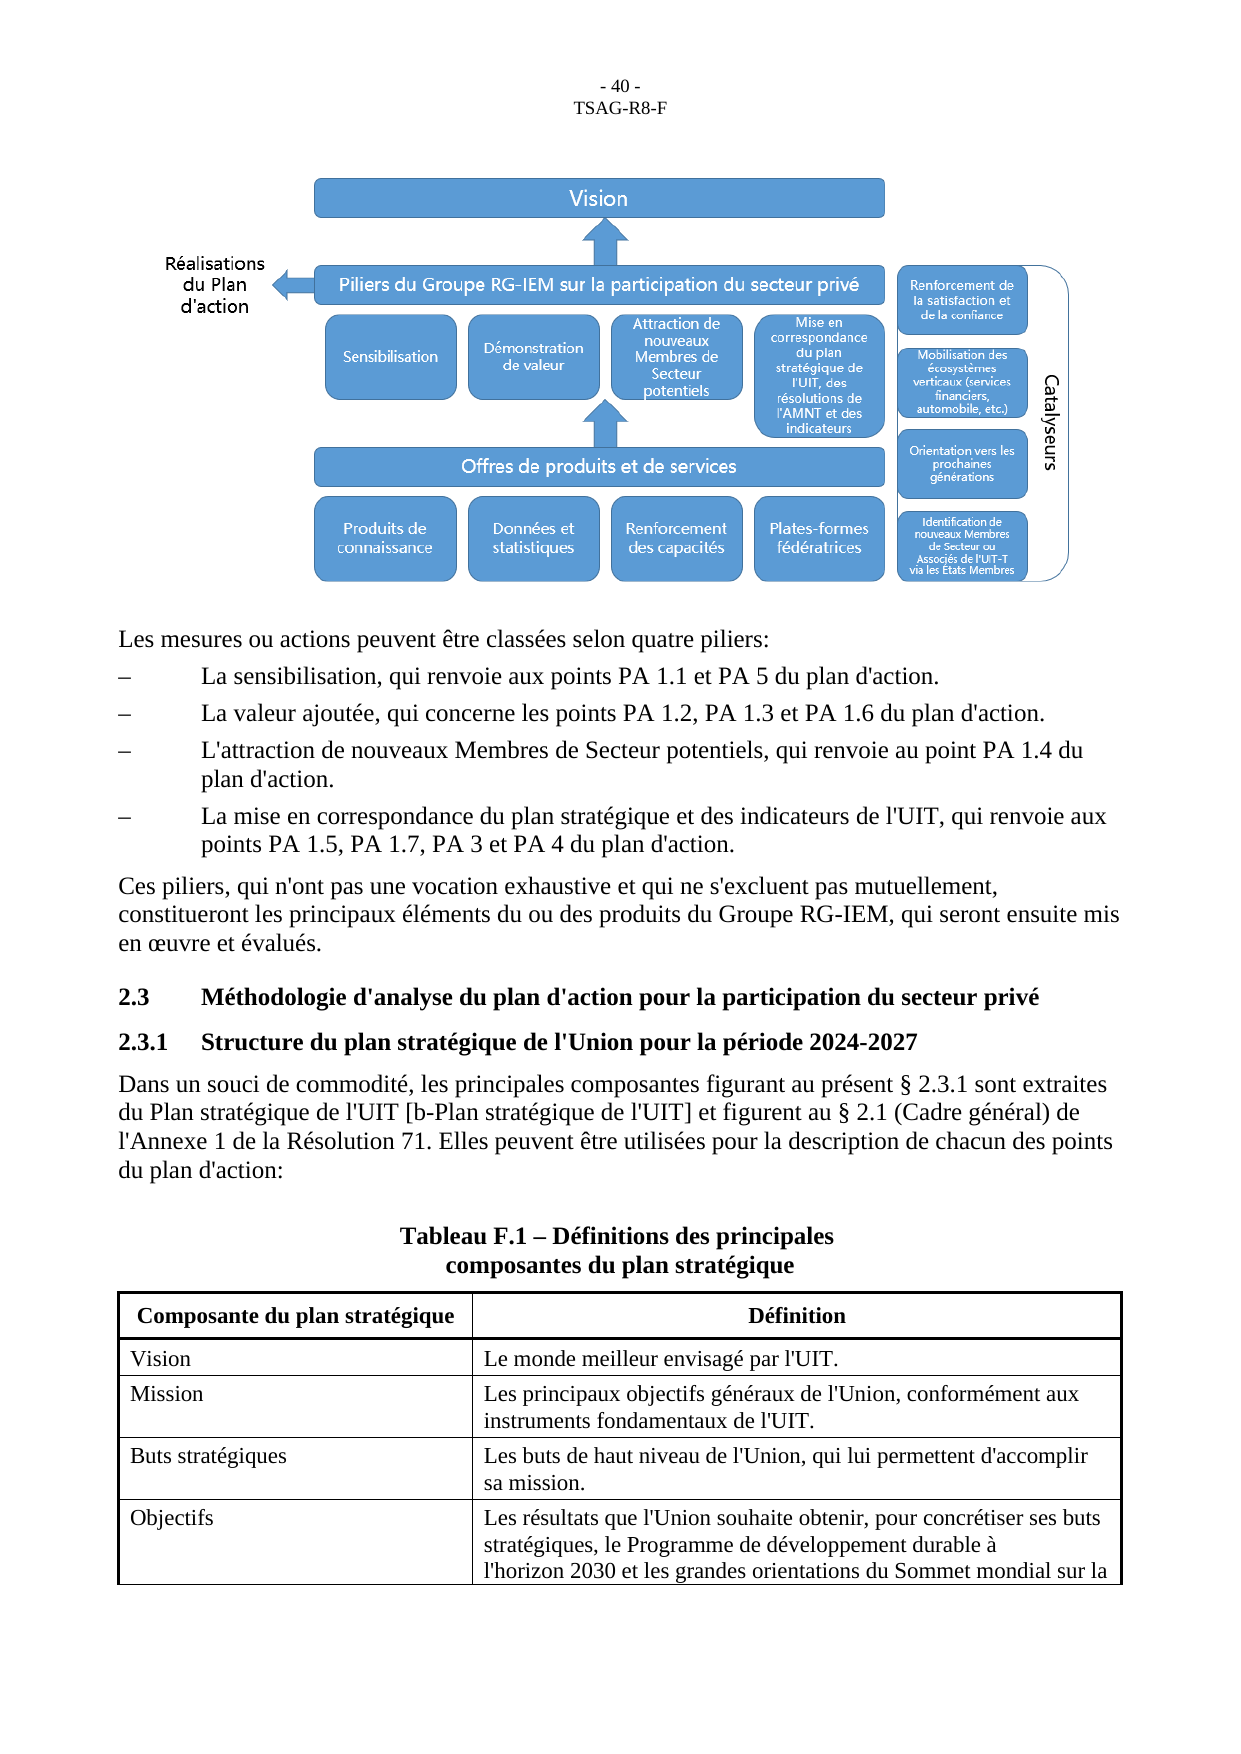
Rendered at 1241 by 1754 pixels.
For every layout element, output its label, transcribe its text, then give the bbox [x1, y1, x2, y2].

table_cell Mission [120, 1376, 472, 1437]
table_cell Les buts de haut niveau de l'Union, qui lui permettent d'accomplir sa mission. [473, 1438, 1120, 1499]
table_cell Le monde meilleur envisagé par l'UIT. [473, 1340, 1120, 1375]
text Ces piliers, qui n'ont pas une vocation exhaustive et qui ne s'excluent pas mutuellement, constitueront les principaux éléments du ou des produits du Groupe RG-IEM, qui seront ensuite mis en œuvre et évalués. [118, 871, 1122, 957]
table_cell Les principaux objectifs généraux de l'Union, conformément aux instruments fondamentaux de l'UIT. [473, 1376, 1120, 1437]
table_cell Buts stratégiques [120, 1438, 472, 1499]
table_header Définition [473, 1294, 1120, 1337]
subtitle 2.3 Méthodologie d'analyse du plan d'action pour la participation du secteur privé [118, 982, 1122, 1011]
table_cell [473, 1500, 1120, 1583]
text Dans un souci de commodité, les principales composantes figurant au présent § 2.3.1 sont extraites du Plan stratégique de l'UIT [b-Plan stratégique de l'UIT] et figurent au § 2.1 (Cadre général) de l'Annexe 1 de la Résolution 71. Elles peuvent être utilisées pour la description de chacun des points du plan d'action: [118, 1069, 1122, 1184]
picture [162, 172, 1078, 599]
text Les mesures ou actions peuvent être classées selon quatre piliers: [118, 624, 1122, 652]
text – L'attraction de nouveaux Membres de Secteur potentiels, qui renvoie au point PA 1.4 du plan d'action. [118, 735, 1122, 792]
subtitle 2.3.1 Structure du plan stratégique de l'Union pour la période 2024-2027 [118, 1027, 1122, 1056]
table_header Composante du plan stratégique [120, 1294, 472, 1337]
title Tableau F.1 – Définitions des principales composantes du plan stratégique [118, 1221, 1122, 1279]
table_cell Objectifs [120, 1500, 472, 1583]
table_cell Vision [120, 1340, 472, 1375]
text – La valeur ajoutée, qui concerne les points PA 1.2, PA 1.3 et PA 1.6 du plan d'action. [118, 698, 1122, 727]
text – La mise en correspondance du plan stratégique et des indicateurs de l'UIT, qui renvoie aux points PA 1.5, PA 1.7, PA 3 et PA 4 du plan d'action. [118, 801, 1122, 858]
text – La sensibilisation, qui renvoie aux points PA 1.1 et PA 5 du plan d'action. [118, 661, 1122, 689]
